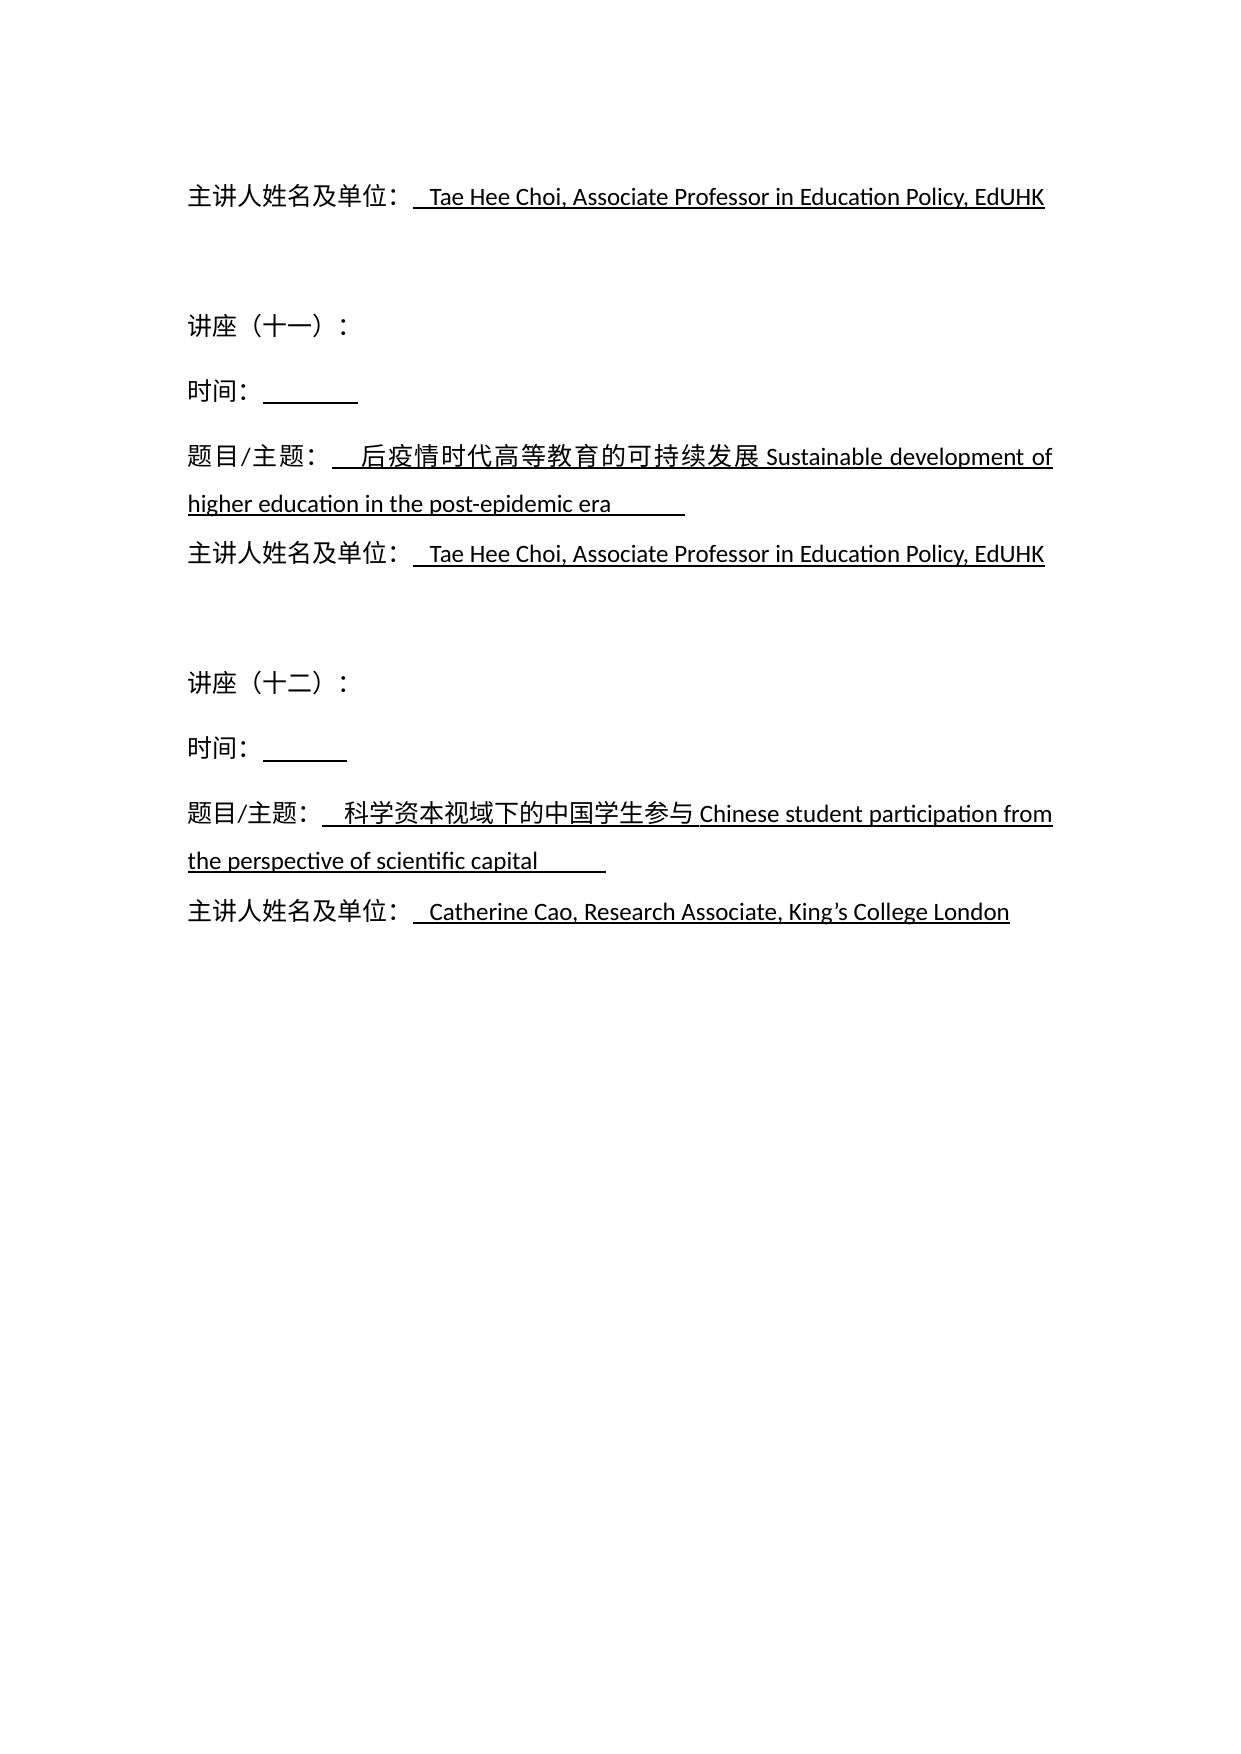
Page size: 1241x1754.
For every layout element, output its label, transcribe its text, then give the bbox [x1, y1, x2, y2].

text 时间： [187, 357, 1053, 422]
text 讲座（十一）： [187, 292, 1053, 357]
text 讲座（十二）： [187, 649, 1053, 714]
text 主讲人姓名及单位： Tae Hee Choi, Associate Professor in Education Policy, EdUHK [187, 162, 1053, 227]
text 题目/主题： 科学资本视域下的中国学生参与Chinese student participation from the perspective of scientific capital [187, 779, 1053, 877]
text 题目/主题： 后疫情时代高等教育的可持续发展Sustainable development of higher education in the post-epidemic era [187, 422, 1053, 519]
text 主讲人姓名及单位： Tae Hee Choi, Associate Professor in Education Policy, EdUHK [187, 519, 1053, 584]
text 时间： [187, 714, 1053, 779]
text 主讲人姓名及单位： Catherine Cao, Research Associate, King’s College London [187, 877, 1053, 942]
